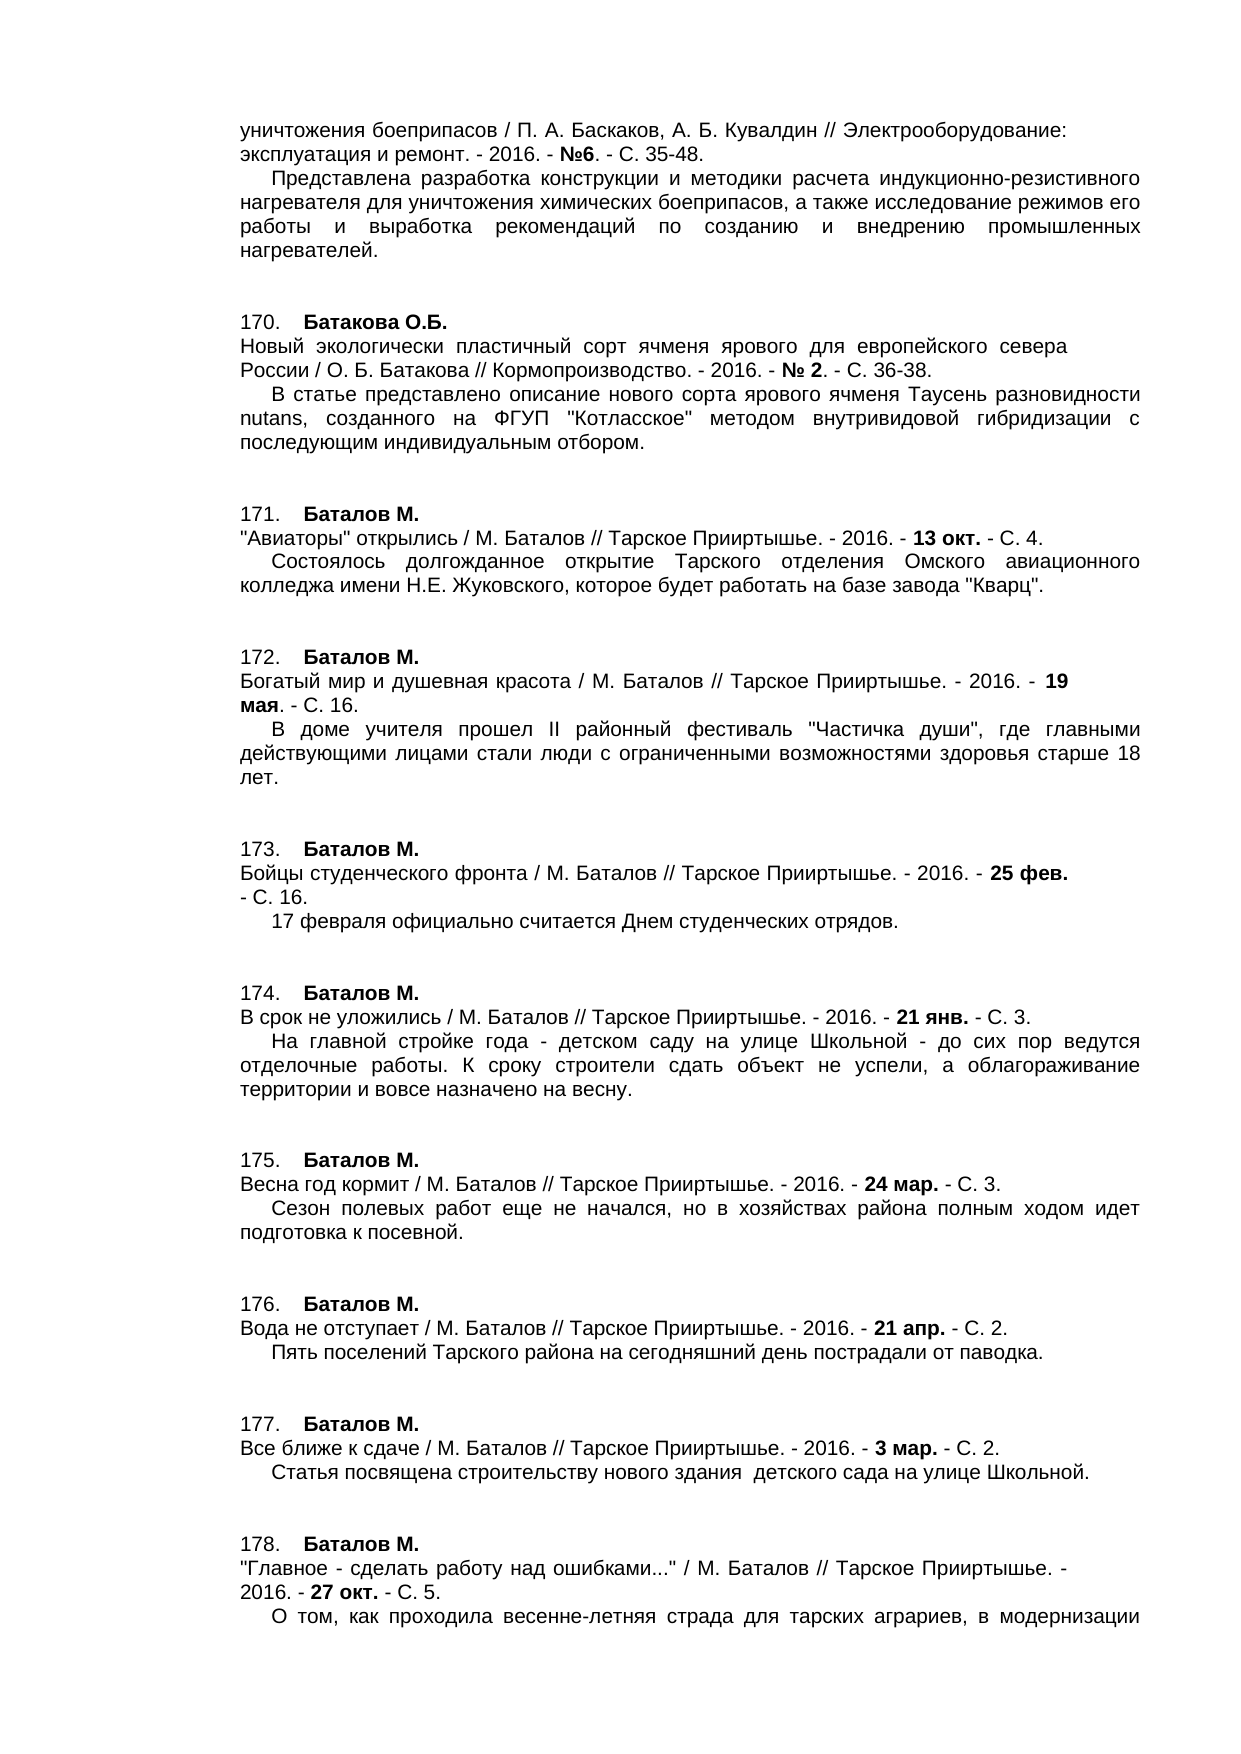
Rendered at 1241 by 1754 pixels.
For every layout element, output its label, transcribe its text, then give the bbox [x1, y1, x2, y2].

text 174. Баталов М. [240, 981, 1068, 1004]
text 176. Баталов М. [240, 1292, 1068, 1316]
text Вода не отступает / М. Баталов // Тарское Прииртышье. - 2016. - 21 апр. - С. 2. [240, 1316, 1068, 1340]
text 171. Баталов М. [240, 501, 1068, 525]
text Представлена разработка конструкции и методики расчета индукционно-резистивного нагревателя для уничтожения химических боеприпасов, а также исследование режимов его работы и выработка рекомендаций по созданию и внедрению промышленных нагревателей. [240, 166, 1141, 262]
text Новый экологически пластичный сорт ячменя ярового для европейского севера России / О. Б. Батакова // Кормопроизводство. - 2016. - № 2. - С. 36-38. [240, 334, 1068, 382]
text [240, 1603, 1141, 1627]
text В статье представлено описание нового сорта ярового ячменя Таусень разновидности nutans, созданного на ФГУП "Котласское" методом внутривидовой гибридизации с последующим индивидуальным отбором. [240, 382, 1141, 453]
text Весна год кормит / М. Баталов // Тарское Прииртышье. - 2016. - 24 мар. - С. 3. [240, 1172, 1068, 1196]
text 172. Баталов М. [240, 645, 1068, 669]
text 178. Баталов М. [240, 1532, 1068, 1556]
text Сезон полевых работ еще не начался, но в хозяйствах района полным ходом идет подготовка к посевной. [240, 1196, 1141, 1244]
text 173. Баталов М. [240, 837, 1068, 861]
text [240, 118, 1068, 166]
text 175. Баталов М. [240, 1148, 1068, 1172]
text Состоялось долгожданное открытие Тарского отделения Омского авиационного колледжа имени Н.Е. Жуковского, которое будет работать на базе завода "Кварц". [240, 549, 1141, 597]
text Бойцы студенческого фронта / М. Баталов // Тарское Прииртышье. - 2016. - 25 фев. - С. 16. [240, 861, 1068, 909]
text 170. Батакова О.Б. [240, 310, 1068, 334]
text "Главное - сделать работу над ошибками..." / М. Баталов // Тарское Прииртышье. - 2016. - 27 окт. - С. 5. [240, 1556, 1068, 1603]
text "Авиаторы" открылись / М. Баталов // Тарское Прииртышье. - 2016. - 13 окт. - С. 4. [240, 525, 1068, 549]
text Все ближе к сдаче / М. Баталов // Тарское Прииртышье. - 2016. - 3 мар. - С. 2. [240, 1436, 1068, 1460]
text Статья посвящена строительству нового здания детского сада на улице Школьной. [240, 1460, 1141, 1484]
text 17 февраля официально считается Днем студенческих отрядов. [240, 909, 1141, 933]
text В доме учителя прошел II районный фестиваль "Частичка души", где главными действующими лицами стали люди с ограниченными возможностями здоровья старше 18 лет. [240, 717, 1141, 789]
text Пять поселений Тарского района на сегодняшний день пострадали от паводка. [240, 1340, 1141, 1364]
text 177. Баталов М. [240, 1412, 1068, 1436]
text В срок не уложились / М. Баталов // Тарское Прииртышье. - 2016. - 21 янв. - С. 3. [240, 1004, 1068, 1028]
text Богатый мир и душевная красота / М. Баталов // Тарское Прииртышье. - 2016. - 19 мая. - С. 16. [240, 669, 1068, 717]
text На главной стройке года - детском саду на улице Школьной - до сих пор ведутся отделочные работы. К сроку строители сдать объект не успели, а облагораживание территории и вовсе назначено на весну. [240, 1028, 1141, 1100]
